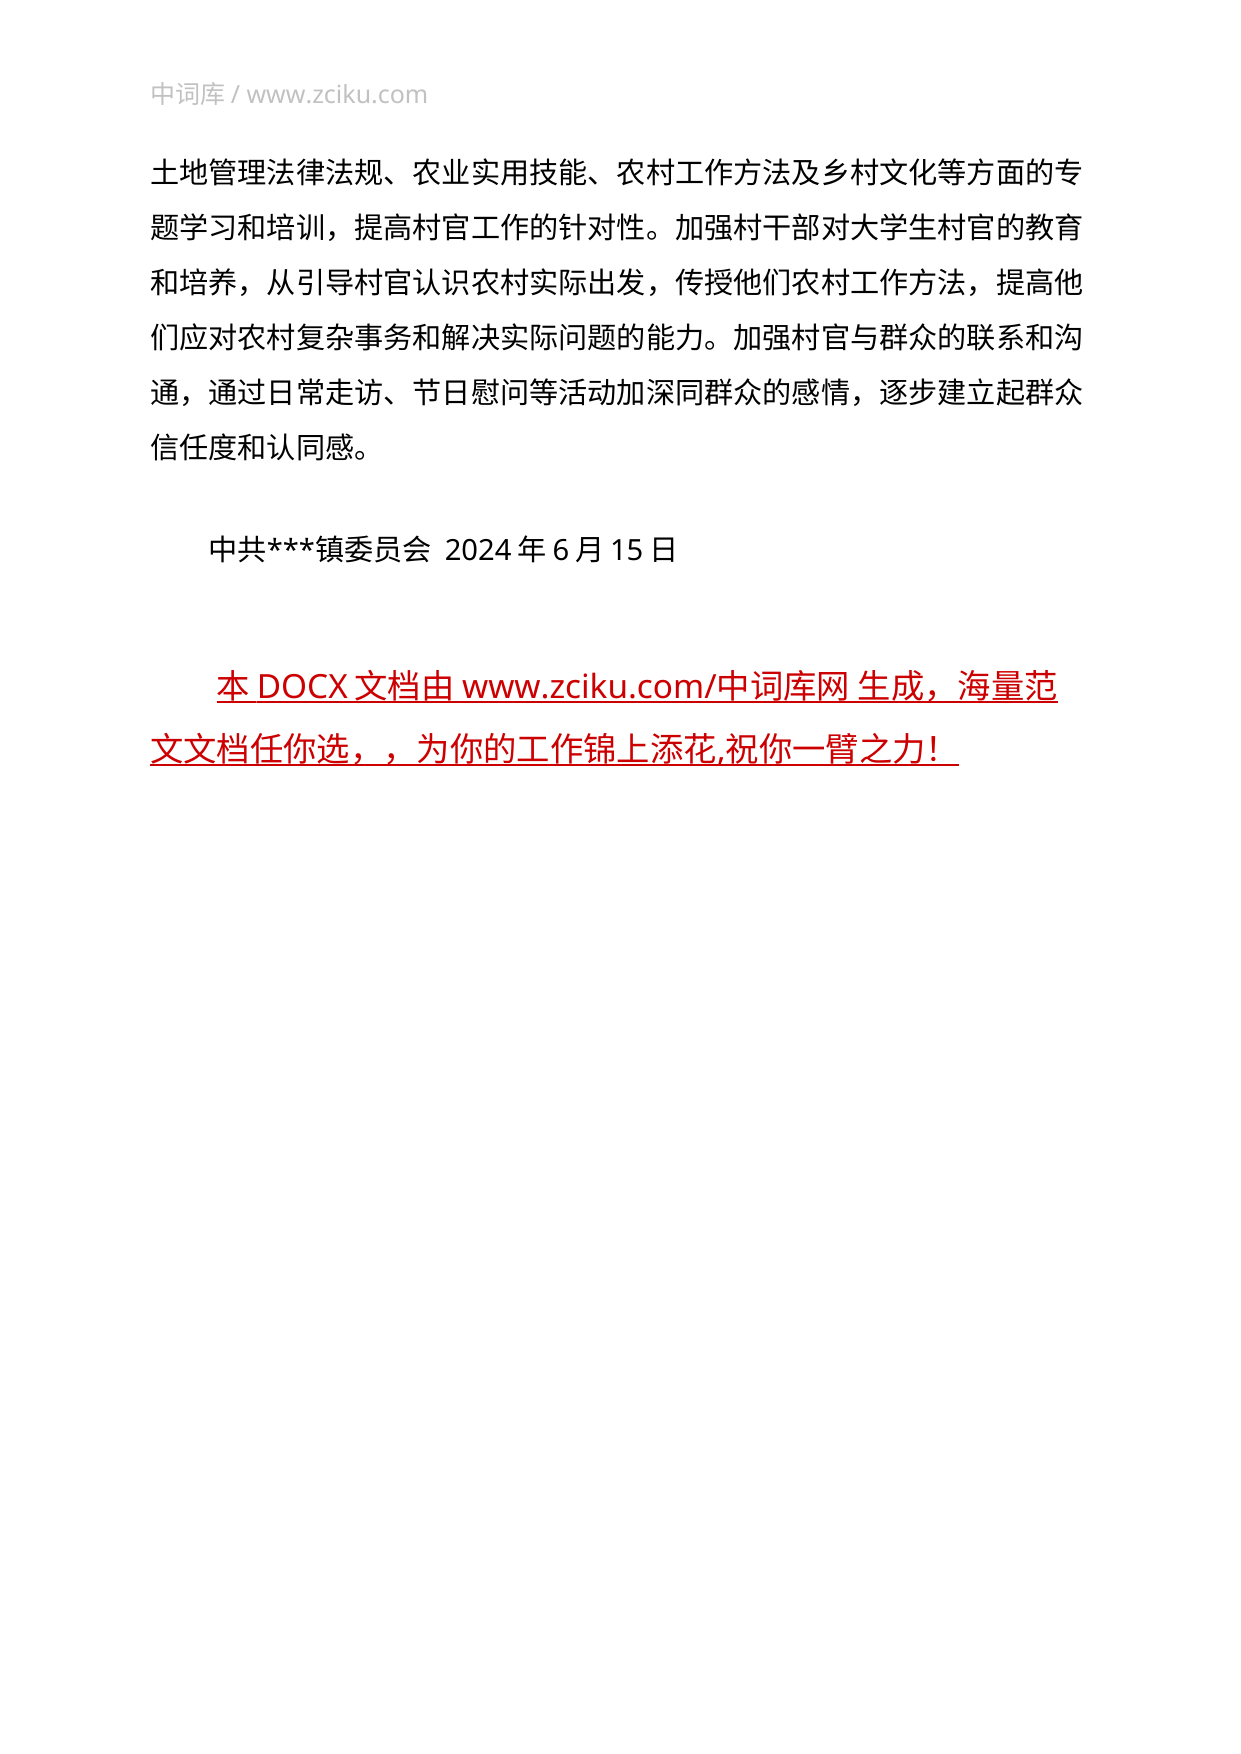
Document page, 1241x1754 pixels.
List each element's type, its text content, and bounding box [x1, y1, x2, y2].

text 中共***镇委员会 2024年6月15日 [150, 526, 1090, 569]
text 本DOCX文档由 www.zciku.com/中词库网 生成，海量范文文档任你选，，为你的工作锦上添花,祝你一臂之力！ [150, 659, 1090, 771]
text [150, 150, 1090, 467]
